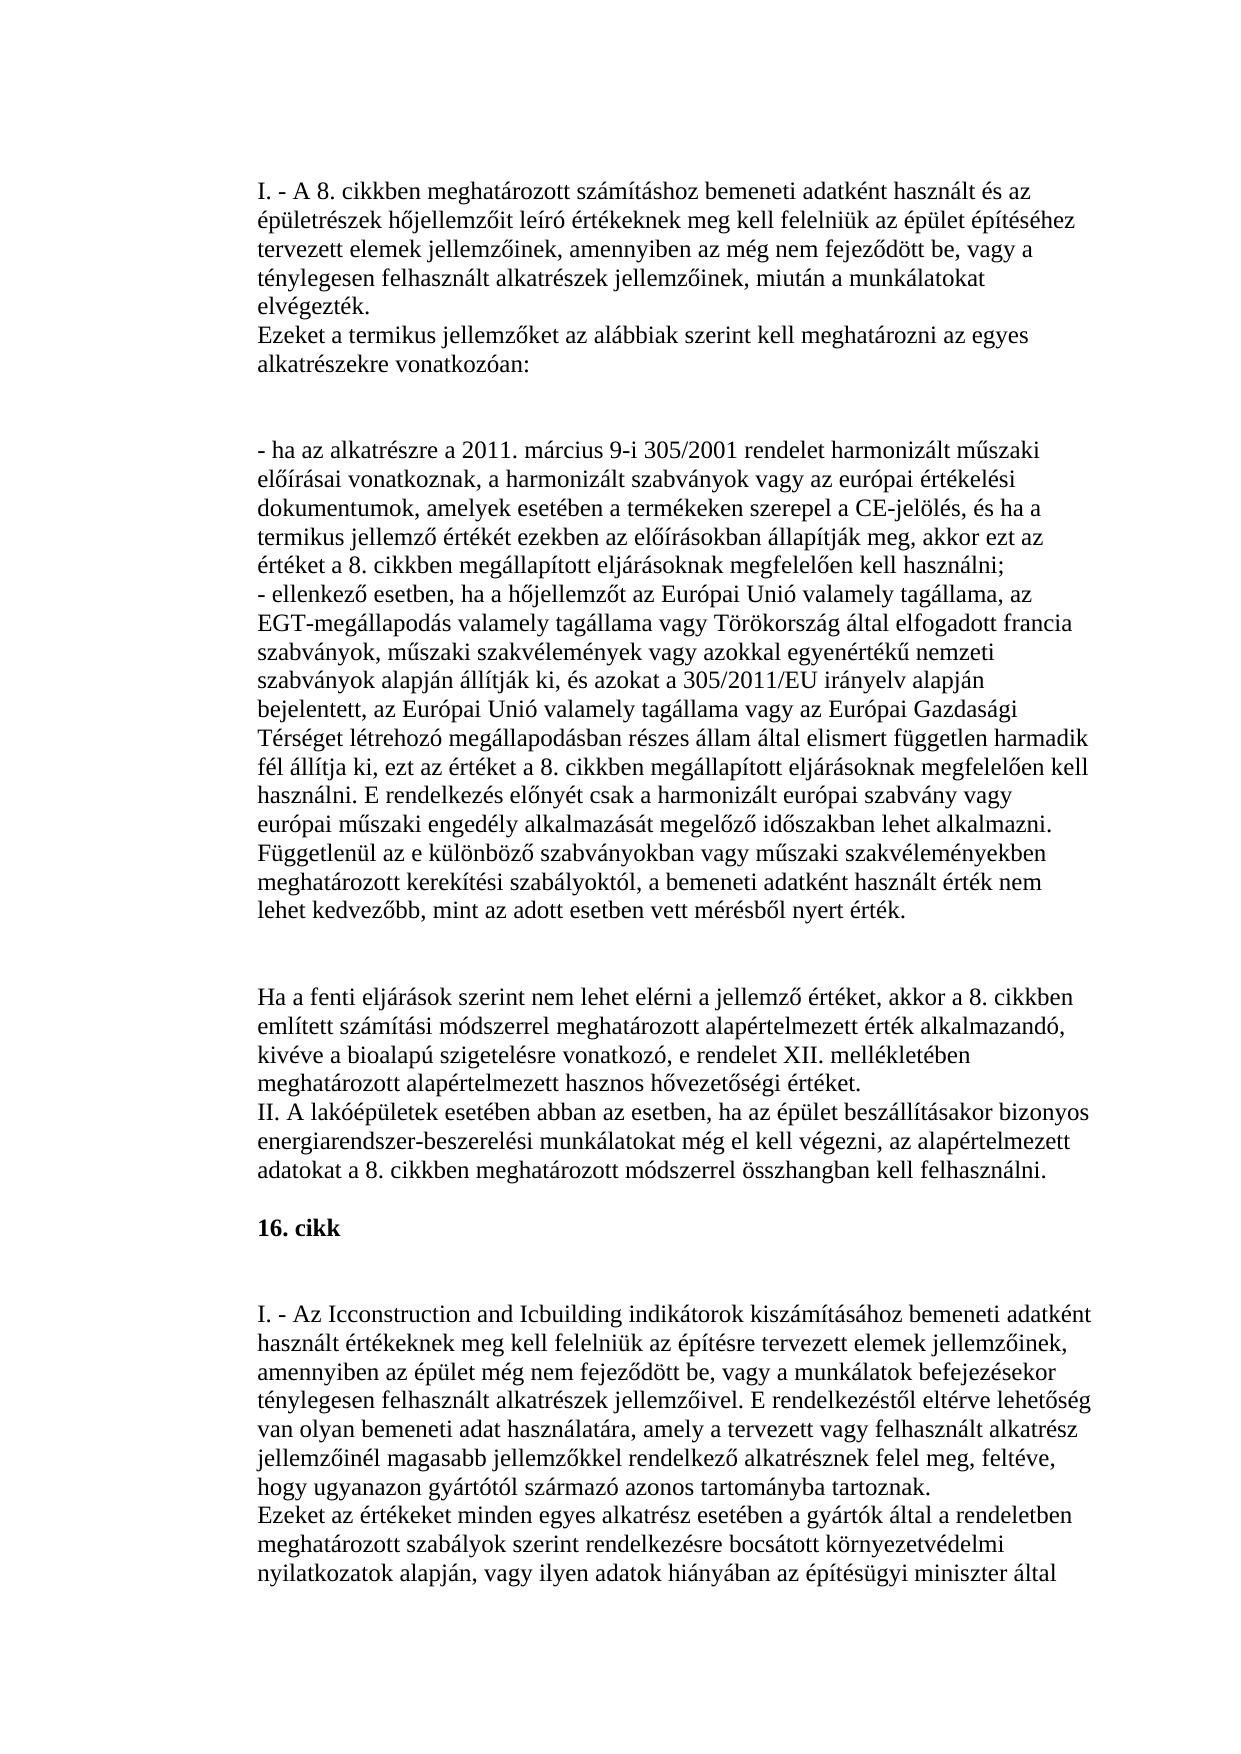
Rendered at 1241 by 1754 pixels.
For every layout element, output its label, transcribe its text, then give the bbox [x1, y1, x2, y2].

text - ha az alkatrészre a 2011. március 9-i 305/2001 rendelet harmonizált műszaki előírásai vonatkoznak, a harmonizált szabványok vagy az európai értékelési dokumentumok, amelyek esetében a termékeken szerepel a CE-jelölés, és ha a termikus jellemző értékét ezekben az előírásokban állapítják meg, akkor ezt az értéket a 8. cikkben megállapított eljárásoknak megfelelően kell használni; - ellenkező esetben, ha a hőjellemzőt az Európai Unió valamely tagállama, az EGT-megállapodás valamely tagállama vagy Törökország által elfogadott francia szabványok, műszaki szakvélemények vagy azokkal egyenértékű nemzeti szabványok alapján állítják ki, és azokat a 305/2011/EU irányelv alapján bejelentett, az Európai Unió valamely tagállama vagy az Európai Gazdasági Térséget létrehozó megállapodásban részes állam által elismert független harmadik fél állítja ki, ezt az értéket a 8. cikkben megállapított eljárásoknak megfelelően kell használni. E rendelkezés előnyét csak a harmonizált európai szabvány vagy európai műszaki engedély alkalmazását megelőző időszakban lehet alkalmazni. Függetlenül az e különböző szabványokban vagy műszaki szakvéleményekben meghatározott kerekítési szabályoktól, a bemeneti adatként használt érték nem lehet kedvezőbb, mint az adott esetben vett mérésből nyert érték. [257, 407, 1093, 924]
text I. - A 8. cikkben meghatározott számításhoz bemeneti adatként használt és az épületrészek hőjellemzőit leíró értékeknek meg kell felelniük az épület építéséhez tervezett elemek jellemzőinek, amennyiben az még nem fejeződött be, vagy a ténylegesen felhasznált alkatrészek jellemzőinek, miután a munkálatokat elvégezték. Ezeket a termikus jellemzőket az alábbiak szerint kell meghatározni az egyes alkatrészekre vonatkozóan: [257, 148, 1093, 378]
text Ha a fenti eljárások szerint nem lehet elérni a jellemző értéket, akkor a 8. cikkben említett számítási módszerrel meghatározott alapértelmezett érték alkalmazandó, kivéve a bioalapú szigetelésre vonatkozó, e rendelet XII. mellékletében meghatározott alapértelmezett hasznos hővezetőségi értéket. II. A lakóépületek esetében abban az esetben, ha az épület beszállításakor bizonyos energiarendszer-beszerelési munkálatokat még el kell végezni, az alapértelmezett adatokat a 8. cikkben meghatározott módszerrel összhangban kell felhasználni. [257, 953, 1093, 1183]
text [257, 1271, 1093, 1587]
text 16. cikk [257, 1213, 1093, 1241]
